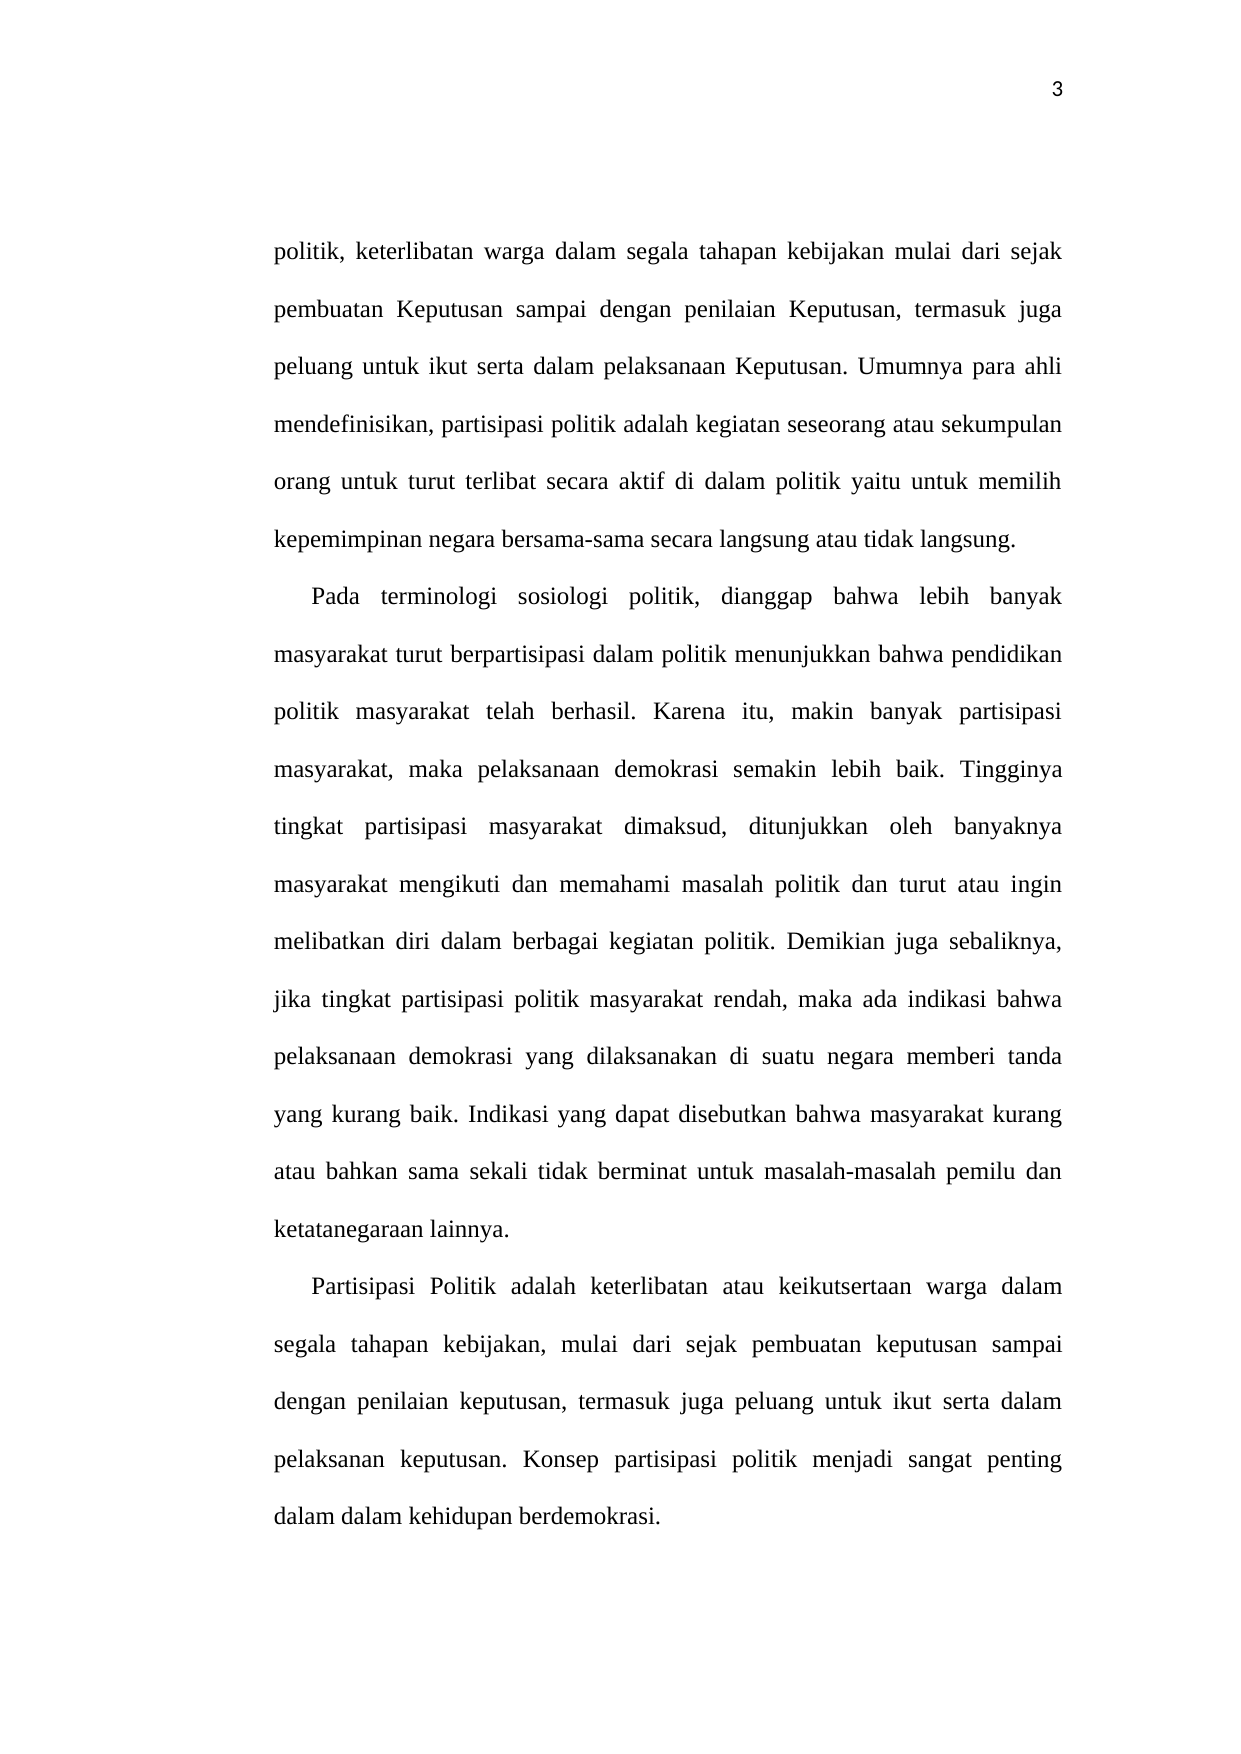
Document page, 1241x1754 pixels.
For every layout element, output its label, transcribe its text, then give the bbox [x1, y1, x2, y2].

list Pada terminologi sosiologi politik, dianggap bahwa lebih banyak masyarakat turut berpartisipasi dalam politik menunjukkan bahwa pendidikan politik masyarakat telah berhasil. Karena itu, makin banyak partisipasi masyarakat, maka pelaksanaan demokrasi semakin lebih baik. Tingginya tingkat partisipasi masyarakat dimaksud, ditunjukkan oleh banyaknya masyarakat mengikuti dan memahami masalah politik dan turut atau ingin melibatkan diri dalam berbagai kegiatan politik. Demikian juga sebaliknya, jika tingkat partisipasi politik masyarakat rendah, maka ada indikasi bahwa pelaksanaan demokrasi yang dilaksanakan di suatu negara memberi tanda yang kurang baik. Indikasi yang dapat disebutkan bahwa masyarakat kurang atau bahkan sama sekali tidak berminat untuk masalah-masalah pemilu dan ketatanegaraan lainnya. [274, 581, 1063, 1242]
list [274, 236, 1063, 552]
list Partisipasi Politik adalah keterlibatan atau keikutsertaan warga dalam segala tahapan kebijakan, mulai dari sejak pembuatan keputusan sampai dengan penilaian keputusan, termasuk juga peluang untuk ikut serta dalam pelaksanan keputusan. Konsep partisipasi politik menjadi sangat penting dalam dalam kehidupan berdemokrasi. [274, 1271, 1063, 1530]
